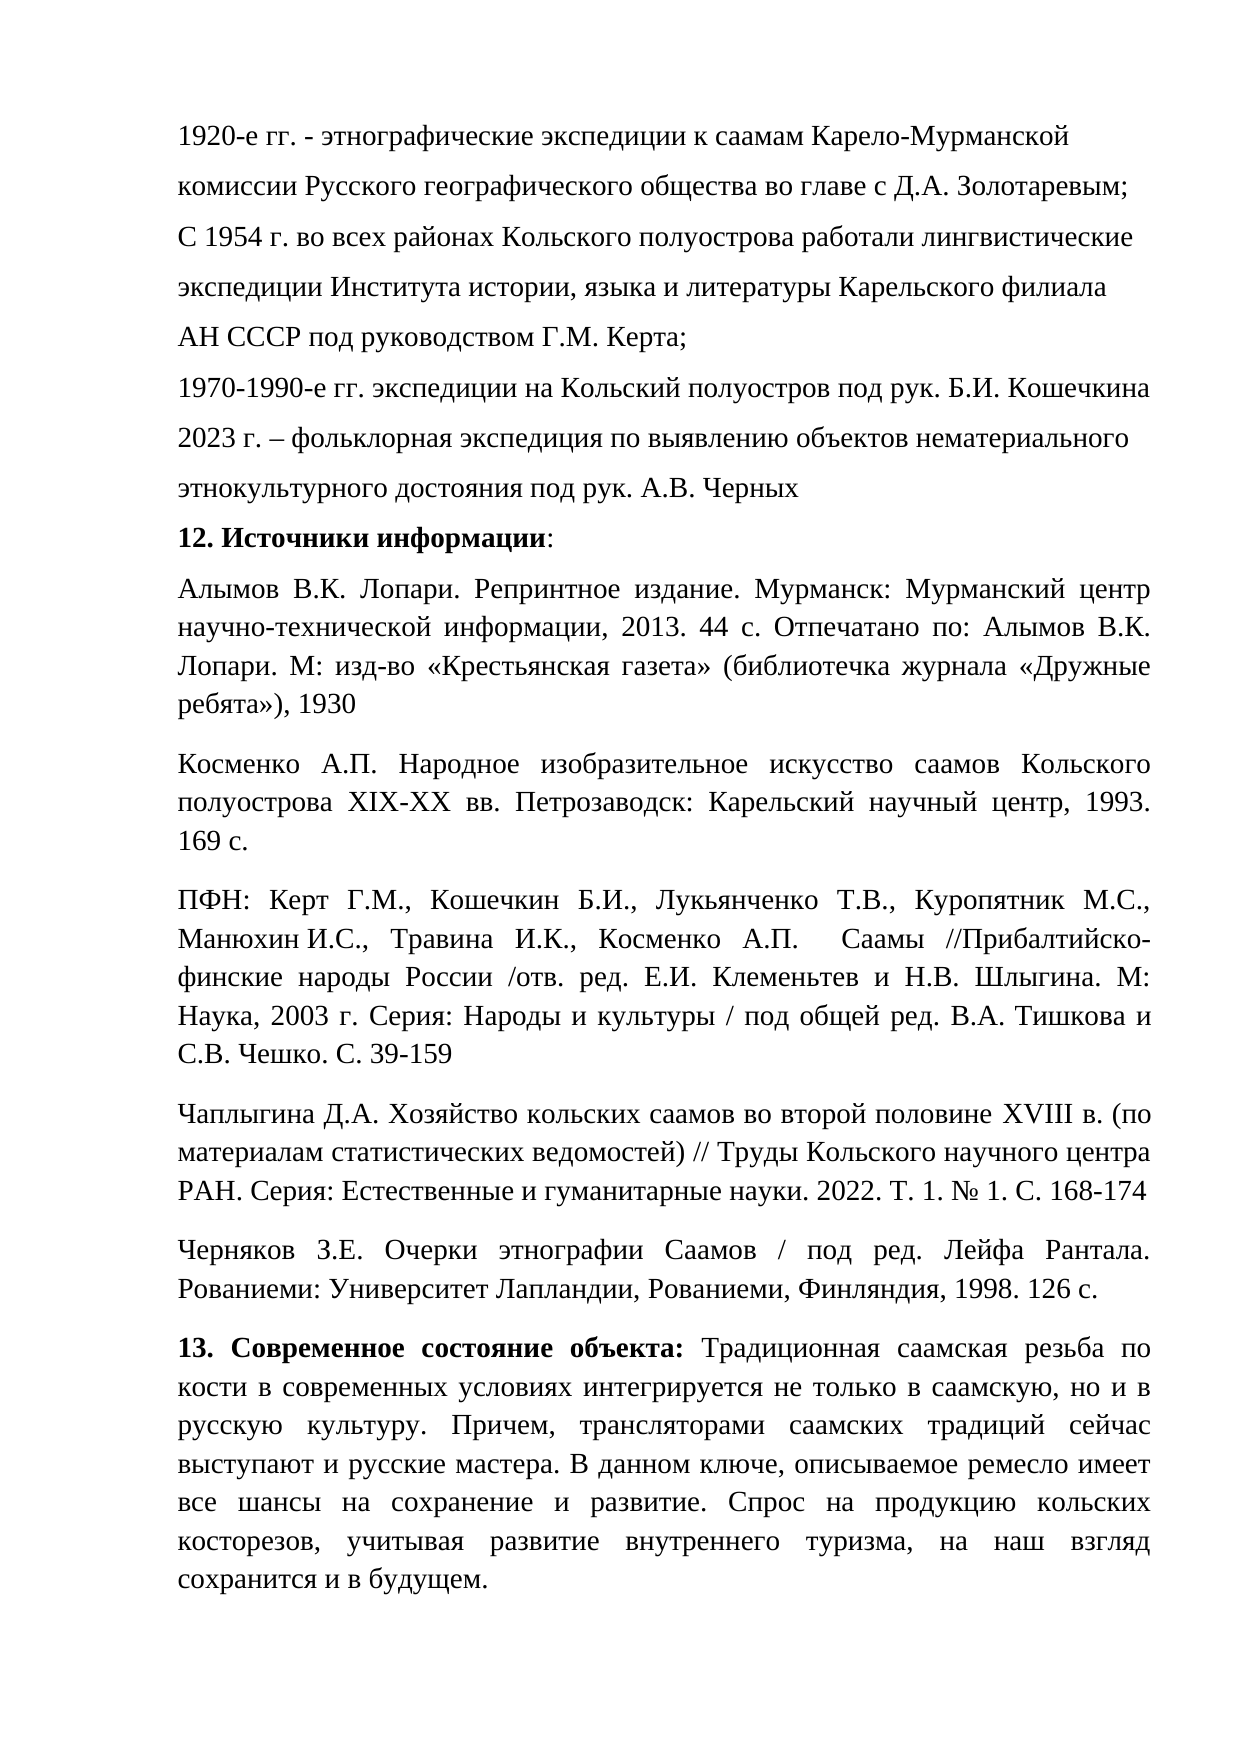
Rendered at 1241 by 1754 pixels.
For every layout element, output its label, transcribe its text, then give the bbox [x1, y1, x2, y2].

text Черняков З.Е. Очерки этнографии Саамов / под ред. Лейфа Рантала. Рованиеми: Университет Лапландии, Рованиеми, Финляндия, 1998. 126 с. [177, 1232, 1152, 1304]
text Чаплыгина Д.А. Хозяйство кольских саамов во второй половине XVIII в. (по материалам статистических ведомостей) // Труды Кольского научного центра РАН. Серия: Естественные и гуманитарные науки. 2022. Т. 1. № 1. С. 168-174 [177, 1096, 1152, 1207]
text Косменко А.П. Народное изобразительное искусство саамов Кольского полуострова XIX-XX вв. Петрозаводск: Карельский научный центр, 1993. 169 с. [177, 746, 1152, 857]
text С 1954 г. во всех районах Кольского полуострова работали лингвистические экспедиции Института истории, языка и литературы Карельского филиала АН СССР под руководством Г.М. Керта; [177, 219, 1152, 353]
text ПФН: Керт Г.М., Кошечкин Б.И., Лукьянченко Т.В., Куропятник М.С., Манюхин И.С., Травина И.К., Косменко А.П. Саамы //Прибалтийско-финские народы России /отв. ред. Е.И. Клеменьтев и Н.В. Шлыгина. М: Наука, 2003 г. Серия: Народы и культуры / под общей ред. В.А. Тишкова и С.В. Чешко. С. 39-159 [177, 882, 1152, 1070]
text 2023 г. – фольклорная экспедиция по выявлению объектов нематериального этнокультурного достояния под рук. А.В. Черных [177, 420, 1152, 504]
text 12. Источники информации: [177, 521, 1152, 554]
text Алымов В.К. Лопари. Репринтное издание. Мурманск: Мурманский центр научно-технической информации, 2013. 44 с. Отпечатано по: Алымов В.К. Лопари. М: изд-во «Крестьянская газета» (библиотечка журнала «Дружные ребята»), 1930 [177, 571, 1152, 720]
text 1920-е гг. - этнографические экспедиции к саамам Карело-Мурманской комиссии Русского географического общества во главе с Д.А. Золотаревым; [177, 118, 1152, 202]
text 1970-1990-е гг. экспедиции на Кольский полуостров под рук. Б.И. Кошечкина [177, 370, 1152, 403]
text 13. Современное состояние объекта: Традиционная саамская резьба по кости в современных условиях интегрируется не только в саамскую, но и в русскую культуру. Причем, трансляторами саамских традиций сейчас выступают и русские мастера. В данном ключе, описываемое ремесло имеет все шансы на сохранение и развитие. Спрос на продукцию кольских косторезов, учитывая развитие внутреннего туризма, на наш взгляд сохранится и в будущем. [177, 1330, 1152, 1595]
